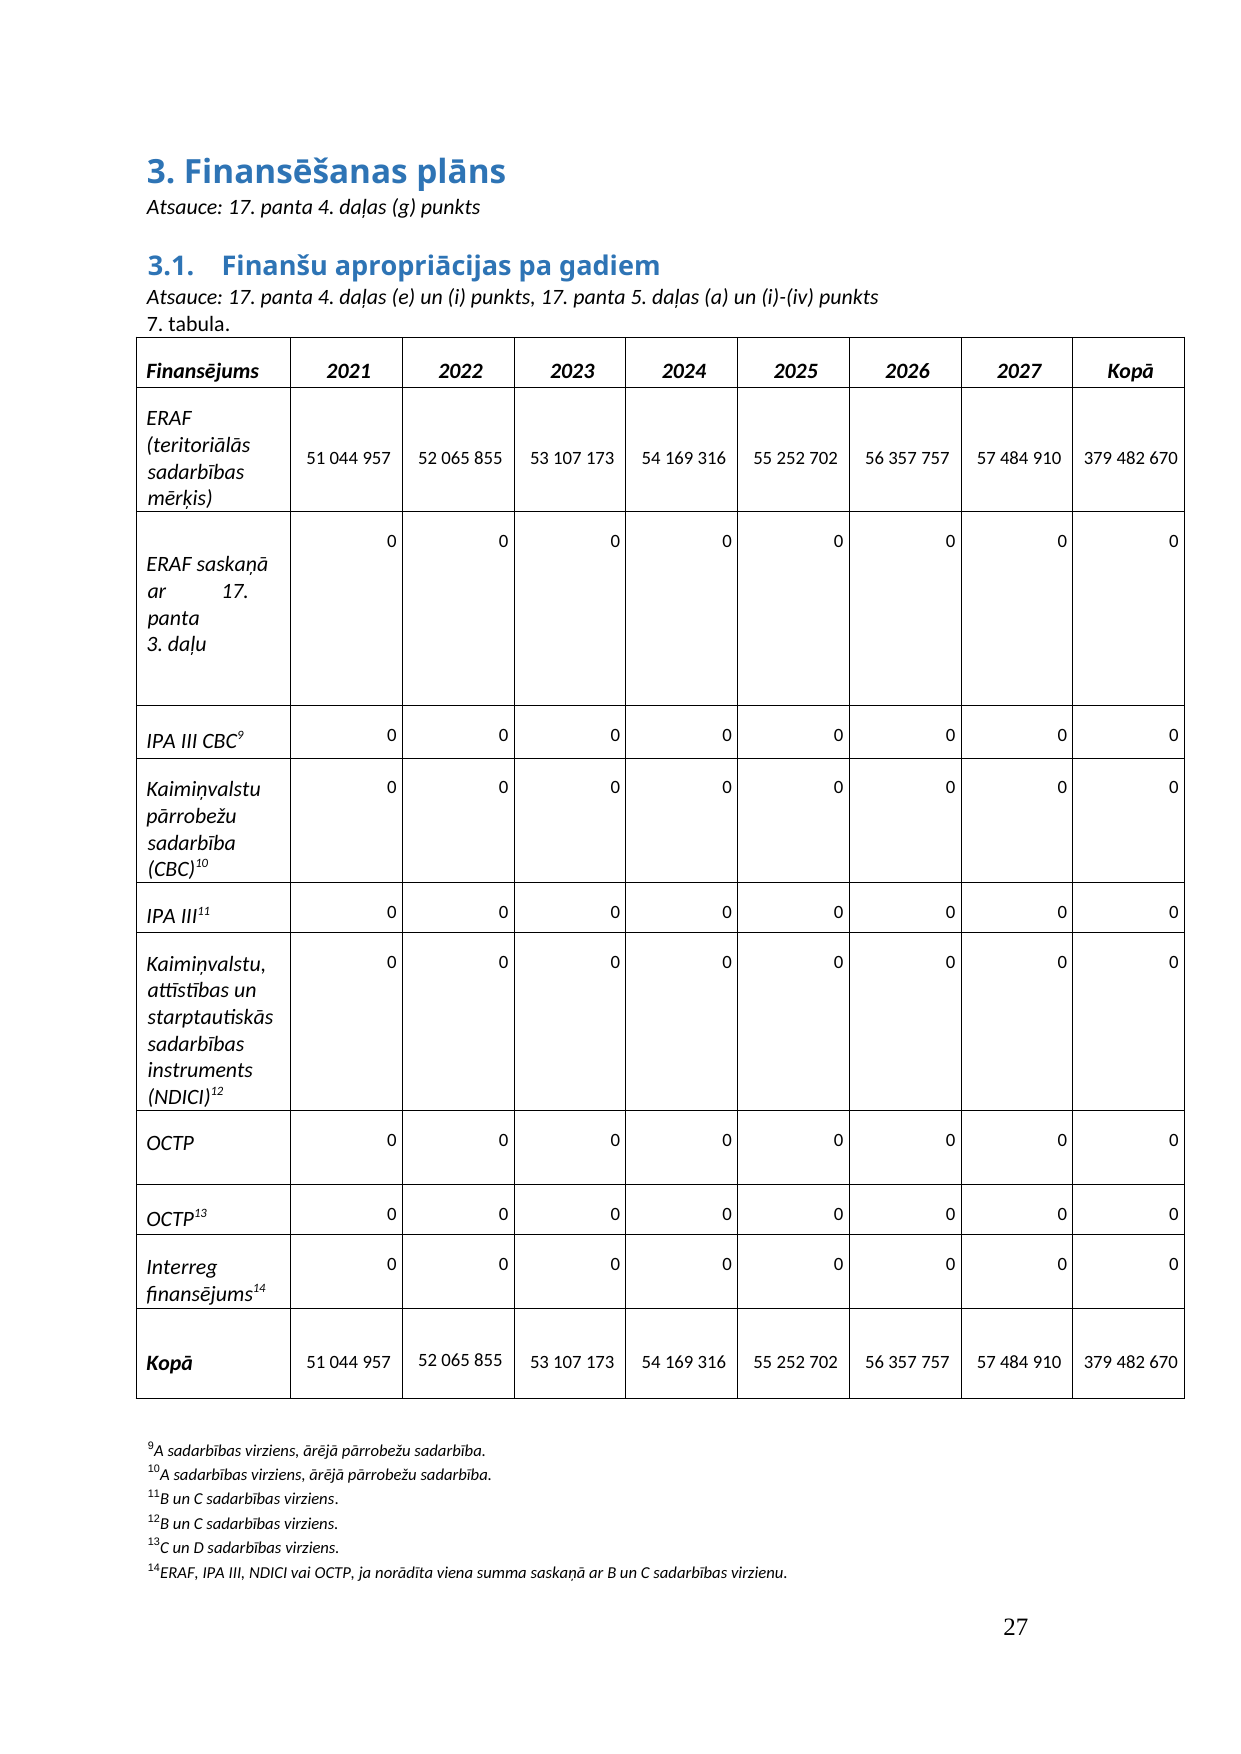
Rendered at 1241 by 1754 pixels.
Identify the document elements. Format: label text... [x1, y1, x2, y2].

table_cell 56 357 757 [850, 1309, 961, 1398]
table_cell 0 [962, 933, 1072, 1110]
table_cell 0 [291, 883, 402, 932]
table_cell 0 [850, 1235, 961, 1308]
table_cell 0 [962, 1235, 1072, 1308]
table_cell 0 [850, 512, 961, 705]
table_header 2025 [738, 338, 849, 387]
table_cell 0 [626, 706, 737, 757]
table_cell 0 [291, 759, 402, 882]
table_cell IPA III [137, 883, 290, 932]
table_cell Interreg finansējums [137, 1235, 290, 1308]
table_cell 0 [738, 1185, 849, 1234]
table_cell 0 [626, 1185, 737, 1234]
table_header 2022 [403, 338, 514, 387]
table_cell 0 [291, 706, 402, 757]
table_header 2026 [850, 338, 961, 387]
table_cell 0 [403, 706, 514, 757]
table_cell IPA III CBC [137, 706, 290, 757]
table_cell 0 [738, 883, 849, 932]
table_cell 51 044 957 [291, 388, 402, 511]
table_cell 0 [626, 933, 737, 1110]
table_cell 0 [1073, 883, 1184, 932]
table_cell 0 [1073, 759, 1184, 882]
table_cell 0 [962, 706, 1072, 757]
table_cell 0 [962, 759, 1072, 882]
table_cell 0 [515, 759, 625, 882]
table_cell 0 [626, 1111, 737, 1184]
table_cell 0 [962, 883, 1072, 932]
table_header Finansējums [137, 338, 290, 387]
table_cell ERAF saskaņā ar 17. panta 3. daļu [137, 512, 290, 705]
table_cell 55 252 702 [738, 1309, 849, 1398]
table_cell 0 [515, 883, 625, 932]
table_cell 0 [1073, 1111, 1184, 1184]
table_cell 0 [515, 512, 625, 705]
table_cell 0 [403, 1111, 514, 1184]
table_cell 0 [291, 1185, 402, 1234]
table_cell 0 [515, 1111, 625, 1184]
table_cell 0 [850, 933, 961, 1110]
table_cell 52 065 855 [403, 1309, 514, 1398]
table_cell 0 [738, 706, 849, 757]
text Atsauce: 17. panta 4. daļas (g) punkts [147, 193, 1093, 220]
table_header 2024 [626, 338, 737, 387]
text Atsauce: 17. panta 4. daļas (e) un (i) punkts, 17. panta 5. daļas (a) un (i)-(iv) punkts [147, 283, 1093, 310]
table_cell 54 169 316 [626, 388, 737, 511]
table_cell 57 484 910 [962, 1309, 1072, 1398]
table_cell 0 [515, 1235, 625, 1308]
table_cell 0 [850, 883, 961, 932]
table_cell 0 [850, 1185, 961, 1234]
table_cell 0 [1073, 1235, 1184, 1308]
table_header 2027 [962, 338, 1072, 387]
table_header 2021 [291, 338, 402, 387]
table_cell 0 [626, 1235, 737, 1308]
table_cell 0 [738, 759, 849, 882]
table_cell 52 065 855 [403, 388, 514, 511]
table_cell 0 [515, 933, 625, 1110]
table_cell 0 [403, 759, 514, 882]
table_cell ERAF (teritoriālās sadarbības mērķis) [137, 388, 290, 511]
table_cell 379 482 670 [1073, 388, 1184, 511]
table_cell 0 [738, 512, 849, 705]
table_cell 0 [403, 883, 514, 932]
table_cell 0 [962, 1185, 1072, 1234]
table_cell 55 252 702 [738, 388, 849, 511]
table_cell 0 [291, 1235, 402, 1308]
table_cell 0 [738, 933, 849, 1110]
table_cell 0 [291, 1111, 402, 1184]
table_header Kopā [1073, 338, 1184, 387]
table_cell Kopā [137, 1309, 290, 1398]
subtitle 3.1. Finanšu apropriācijas pa gadiem [148, 246, 1092, 283]
table_cell 54 169 316 [626, 1309, 737, 1398]
table_cell 53 107 173 [515, 388, 625, 511]
table_cell 56 357 757 [850, 388, 961, 511]
table_cell 0 [626, 883, 737, 932]
table_cell 0 [850, 1111, 961, 1184]
table_cell 0 [1073, 1185, 1184, 1234]
table_cell OCTP [137, 1111, 290, 1184]
table_cell 51 044 957 [291, 1309, 402, 1398]
table_cell 0 [1073, 512, 1184, 705]
table_cell 0 [626, 759, 737, 882]
table_cell 0 [291, 512, 402, 705]
table_cell 0 [850, 759, 961, 882]
table_cell 0 [1073, 933, 1184, 1110]
table_cell 0 [403, 933, 514, 1110]
table_cell 53 107 173 [515, 1309, 625, 1398]
text 7. tabula. [147, 310, 1093, 337]
table_cell 0 [403, 1185, 514, 1234]
subtitle 3. Finansēšanas plāns [147, 148, 1028, 193]
table_cell 0 [1073, 706, 1184, 757]
table_cell 57 484 910 [962, 388, 1072, 511]
table_cell 0 [515, 706, 625, 757]
table_cell 0 [626, 512, 737, 705]
table_cell 0 [515, 1185, 625, 1234]
table_cell 0 [738, 1235, 849, 1308]
table_cell Kaimiņvalstu pārrobežu sadarbība (CBC) [137, 759, 290, 882]
table_cell 379 482 670 [1073, 1309, 1184, 1398]
table_cell 0 [403, 512, 514, 705]
table_cell 0 [962, 512, 1072, 705]
table_cell 0 [738, 1111, 849, 1184]
table_header 2023 [515, 338, 625, 387]
table_cell 0 [403, 1235, 514, 1308]
table_cell Kaimiņvalstu, attīstības un starptautiskās sadarbības instruments (NDICI) [137, 933, 290, 1110]
table_cell 0 [850, 706, 961, 757]
table_cell 0 [962, 1111, 1072, 1184]
table_cell OCTP [137, 1185, 290, 1234]
table_cell 0 [291, 933, 402, 1110]
